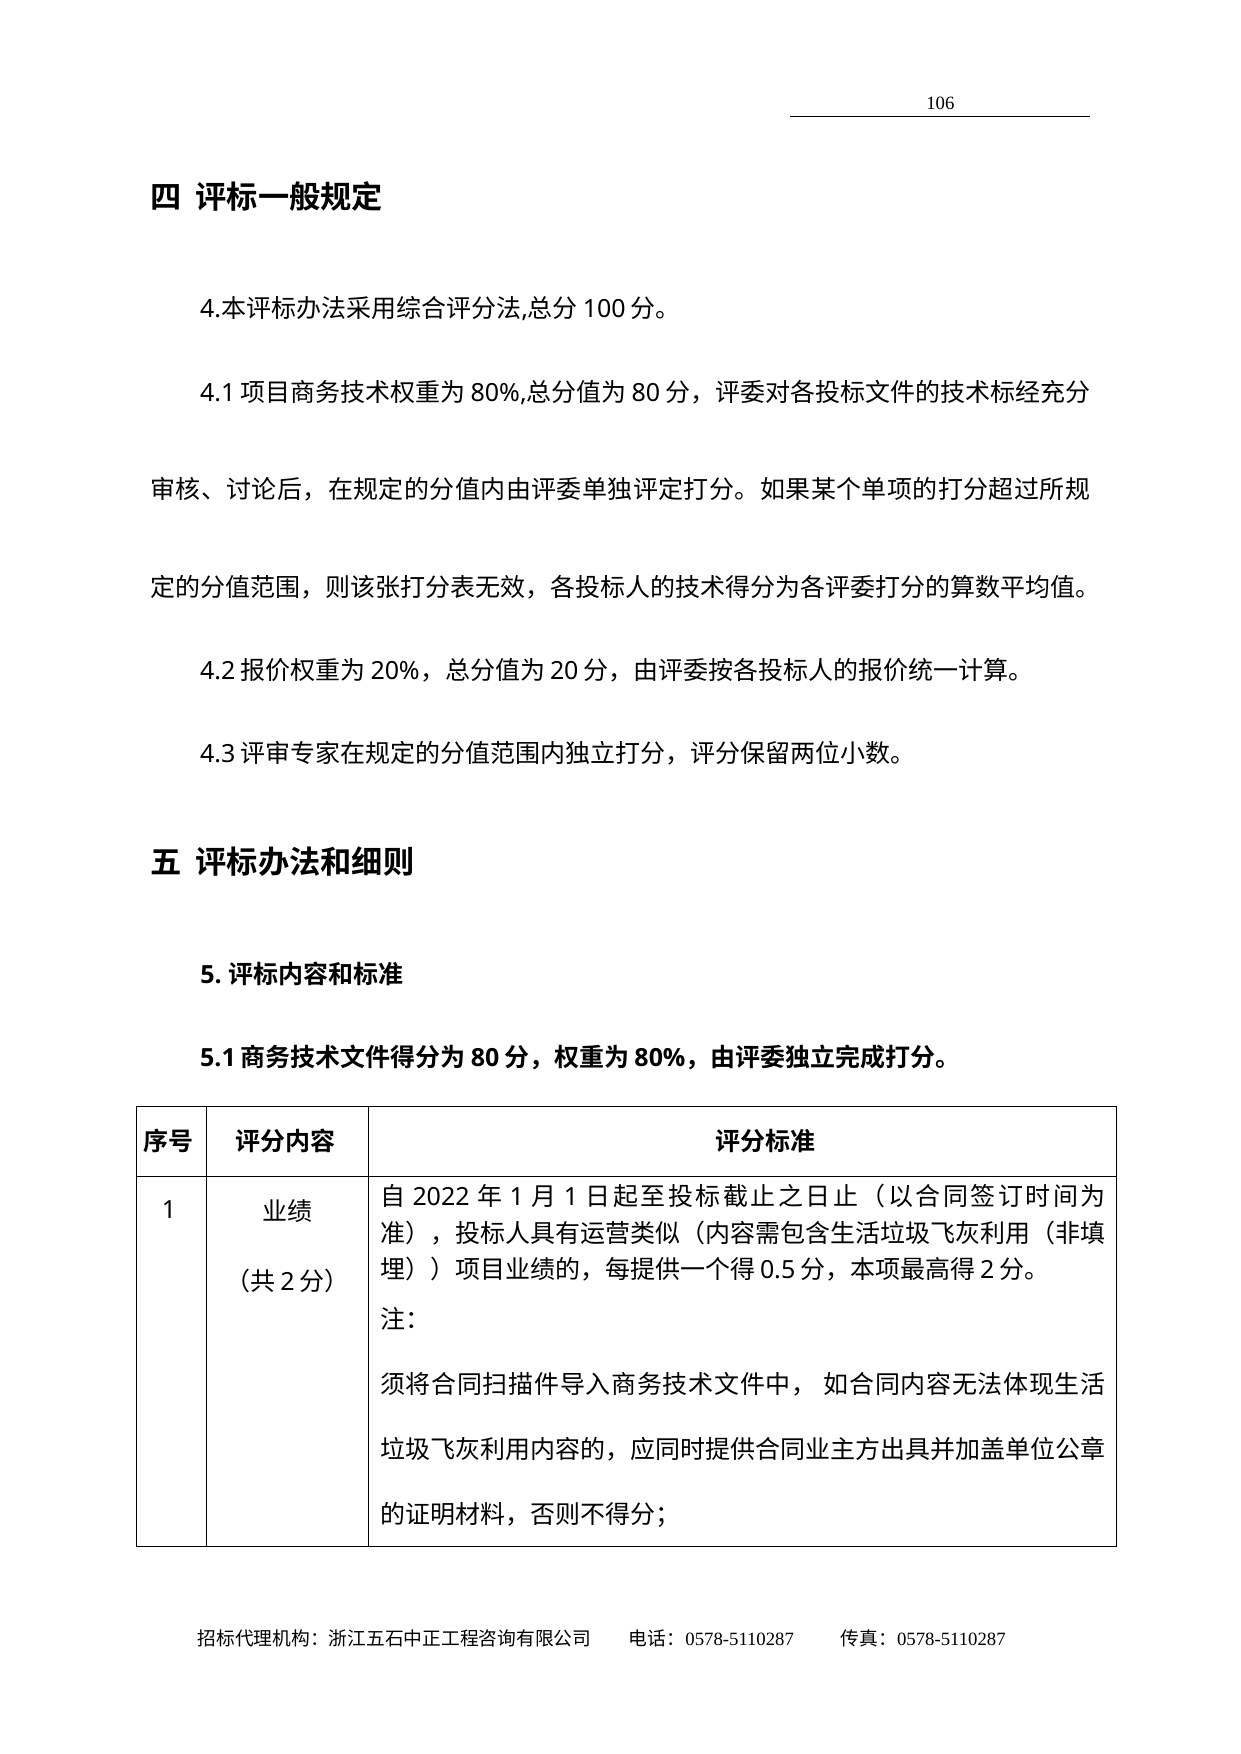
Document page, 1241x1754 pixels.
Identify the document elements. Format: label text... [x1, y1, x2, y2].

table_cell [369, 1177, 1116, 1546]
table_header 评分内容 [207, 1107, 368, 1176]
text 4.1项目商务技术权重为80%,总分值为80分，评委对各投标文件的技术标经充分审核、讨论后，在规定的分值内由评委单独评定打分。如果某个单项的打分超过所规定的分值范围，则该张打分表无效，各投标人的技术得分为各评委打分的算数平均值。 [150, 358, 1090, 618]
table_header 评分标准 [369, 1107, 1116, 1176]
text 4.本评标办法采用综合评分法,总分100分。 [150, 274, 1090, 339]
text 5. 评标内容和标准 [150, 940, 1090, 1005]
table_cell 1 [137, 1177, 206, 1546]
subtitle 四 评标一般规定 [150, 162, 1090, 227]
table_cell 业绩 （共2分） [207, 1177, 368, 1546]
table_header 序号 [137, 1107, 206, 1176]
text 4.2报价权重为20%，总分值为20分，由评委按各投标人的报价统一计算。 [150, 636, 1090, 701]
text 4.3评审专家在规定的分值范围内独立打分，评分保留两位小数。 [150, 719, 1090, 784]
text 5.1商务技术文件得分为80分，权重为80%，由评委独立完成打分。 [200, 1023, 1090, 1088]
subtitle 五 评标办法和细则 [150, 827, 1090, 892]
